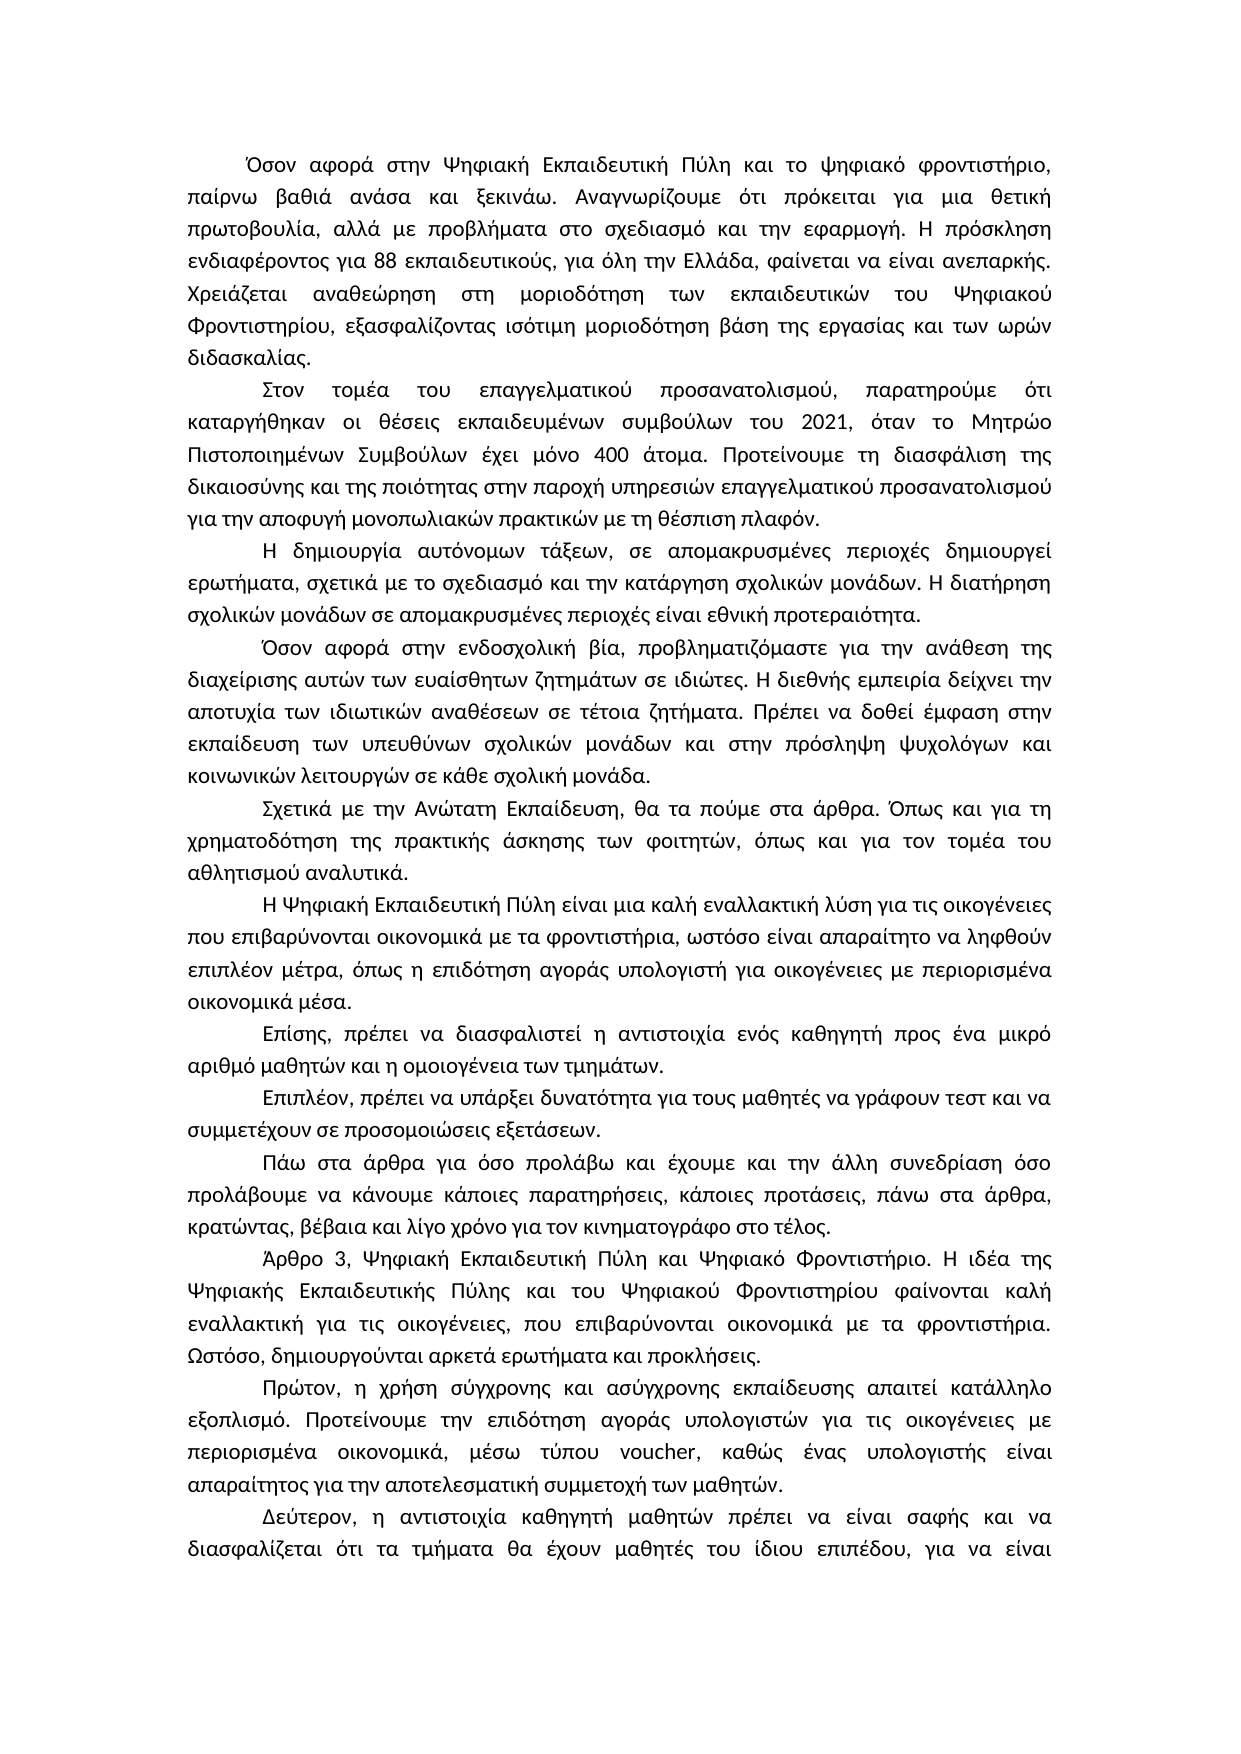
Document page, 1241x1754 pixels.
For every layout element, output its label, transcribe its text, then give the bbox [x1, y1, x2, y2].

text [187, 1502, 1053, 1562]
text Σχετικά με την Ανώτατη Εκπαίδευση, θα τα πούμε στα άρθρα. Όπως και για τη χρηματοδότηση της πρακτικής άσκησης των φοιτητών, όπως και για τον τομέα του αθλητισμού αναλυτικά. [187, 794, 1053, 886]
text Επιπλέον, πρέπει να υπάρξει δυνατότητα για τους μαθητές να γράφουν τεστ και να συμμετέχουν σε προσομοιώσεις εξετάσεων. [187, 1083, 1053, 1144]
text Επίσης, πρέπει να διασφαλιστεί η αντιστοιχία ενός καθηγητή προς ένα μικρό αριθμό μαθητών και η ομοιογένεια των τμημάτων. [187, 1019, 1053, 1079]
text Όσον αφορά στην ενδοσχολική βία, προβληματιζόμαστε για την ανάθεση της διαχείρισης αυτών των ευαίσθητων ζητημάτων σε ιδιώτες. Η διεθνής εμπειρία δείχνει την αποτυχία των ιδιωτικών αναθέσεων σε τέτοια ζητήματα. Πρέπει να δοθεί έμφαση στην εκπαίδευση των υπευθύνων σχολικών μονάδων και στην πρόσληψη ψυχολόγων και κοινωνικών λειτουργών σε κάθε σχολική μονάδα. [187, 633, 1053, 789]
text Άρθρο 3, Ψηφιακή Εκπαιδευτική Πύλη και Ψηφιακό Φροντιστήριο. Η ιδέα της Ψηφιακής Εκπαιδευτικής Πύλης και του Ψηφιακού Φροντιστηρίου φαίνονται καλή εναλλακτική για τις οικογένειες, που επιβαρύνονται οικονομικά με τα φροντιστήρια. Ωστόσο, δημιουργούνται αρκετά ερωτήματα και προκλήσεις. [187, 1244, 1053, 1369]
text Πρώτον, η χρήση σύγχρονης και ασύγχρονης εκπαίδευσης απαιτεί κατάλληλο εξοπλισμό. Προτείνουμε την επιδότηση αγοράς υπολογιστών για τις οικογένειες με περιορισμένα οικονομικά, μέσω τύπου voucher, καθώς ένας υπολογιστής είναι απαραίτητος για την αποτελεσματική συμμετοχή των μαθητών. [187, 1373, 1053, 1498]
text Στον τομέα του επαγγελματικού προσανατολισμού, παρατηρούμε ότι καταργήθηκαν οι θέσεις εκπαιδευμένων συμβούλων του 2021, όταν το Μητρώο Πιστοποιημένων Συμβούλων έχει μόνο 400 άτομα. Προτείνουμε τη διασφάλιση της δικαιοσύνης και της ποιότητας στην παροχή υπηρεσιών επαγγελματικού προσανατολισμού για την αποφυγή μονοπωλιακών πρακτικών με τη θέσπιση πλαφόν. [187, 375, 1053, 532]
text Πάω στα άρθρα για όσο προλάβω και έχουμε και την άλλη συνεδρίαση όσο προλάβουμε να κάνουμε κάποιες παρατηρήσεις, κάποιες προτάσεις, πάνω στα άρθρα, κρατώντας, βέβαια και λίγο χρόνο για τον κινηματογράφο στο τέλος. [187, 1148, 1053, 1240]
text Η Ψηφιακή Εκπαιδευτική Πύλη είναι μια καλή εναλλακτική λύση για τις οικογένειες που επιβαρύνονται οικονομικά με τα φροντιστήρια, ωστόσο είναι απαραίτητο να ληφθούν επιπλέον μέτρα, όπως η επιδότηση αγοράς υπολογιστή για οικογένειες με περιορισμένα οικονομικά μέσα. [187, 890, 1053, 1015]
text Η δημιουργία αυτόνομων τάξεων, σε απομακρυσμένες περιοχές δημιουργεί ερωτήματα, σχετικά με το σχεδιασμό και την κατάργηση σχολικών μονάδων. Η διατήρηση σχολικών μονάδων σε απομακρυσμένες περιοχές είναι εθνική προτεραιότητα. [187, 536, 1053, 629]
text Όσον αφορά στην Ψηφιακή Εκπαιδευτική Πύλη και το ψηφιακό φροντιστήριο, παίρνω βαθιά ανάσα και ξεκινάω. Αναγνωρίζουμε ότι πρόκειται για μια θετική πρωτοβουλία, αλλά με προβλήματα στο σχεδιασμό και την εφαρμογή. Η πρόσκληση ενδιαφέροντος για 88 εκπαιδευτικούς, για όλη την Ελλάδα, φαίνεται να είναι ανεπαρκής. Χρειάζεται αναθεώρηση στη μοριοδότηση των εκπαιδευτικών του Ψηφιακού Φροντιστηρίου, εξασφαλίζοντας ισότιμη μοριοδότηση βάση της εργασίας και των ωρών διδασκαλίας. [187, 150, 1053, 371]
